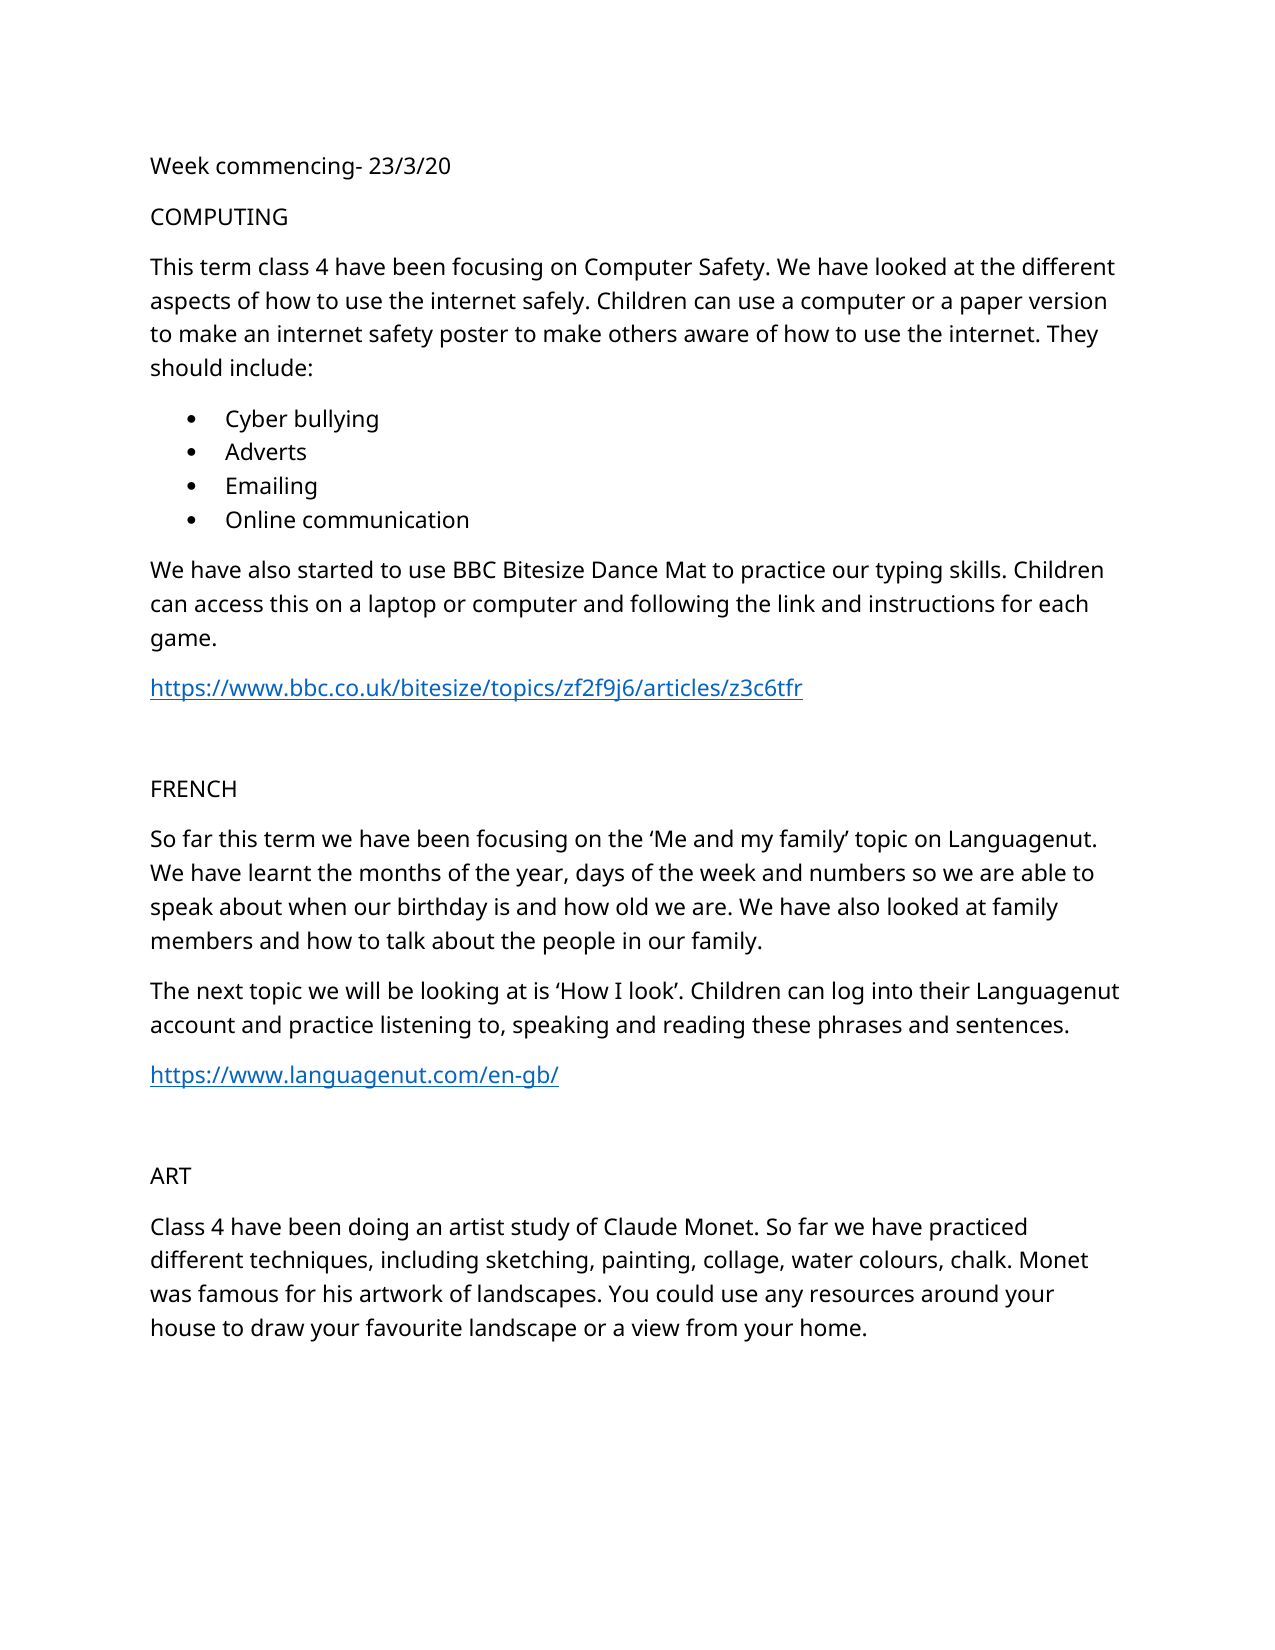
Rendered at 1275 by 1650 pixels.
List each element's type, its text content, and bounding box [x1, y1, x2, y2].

text Class 4 have been doing an artist study of Claude Monet. So far we have practiced different techniques, including sketching, painting, collage, water colours, chalk. Monet was famous for his artwork of landscapes. You could use any resources around your house to draw your favourite landscape or a view from your home. [150, 1210, 1125, 1343]
text ART [150, 1160, 1125, 1191]
list Adverts [187, 436, 1125, 467]
text https://www.bbc.co.uk/bitesize/topics/zf2f9j6/articles/z3c6tfr [150, 672, 1125, 703]
list Online communication [187, 504, 1125, 535]
text This term class 4 have been focusing on Computer Safety. We have looked at the different aspects of how to use the internet safely. Children can use a computer or a paper version to make an internet safety poster to make others aware of how to use the internet. They should include: [150, 251, 1125, 383]
text So far this term we have been focusing on the ‘Me and my family’ topic on Languagenut. We have learnt the months of the year, days of the week and numbers so we are able to speak about when our birthday is and how old we are. We have also looked at family members and how to talk about the people in our family. [150, 823, 1125, 956]
text We have also started to use BBC Bitesize Dance Mat to practice our typing skills. Children can access this on a laptop or computer and following the link and instructions for each game. [150, 554, 1125, 653]
text Week commencing- 23/3/20 [150, 150, 1125, 181]
text The next topic we will be looking at is ‘How I look’. Children can log into their Languagenut account and practice listening to, speaking and reading these phrases and sentences. [150, 975, 1125, 1040]
list Emailing [187, 470, 1125, 501]
text https://www.languagenut.com/en-gb/ [150, 1059, 1125, 1090]
text FRENCH [150, 773, 1125, 804]
text COMPUTING [150, 200, 1125, 232]
list Cyber bullying [187, 402, 1125, 434]
